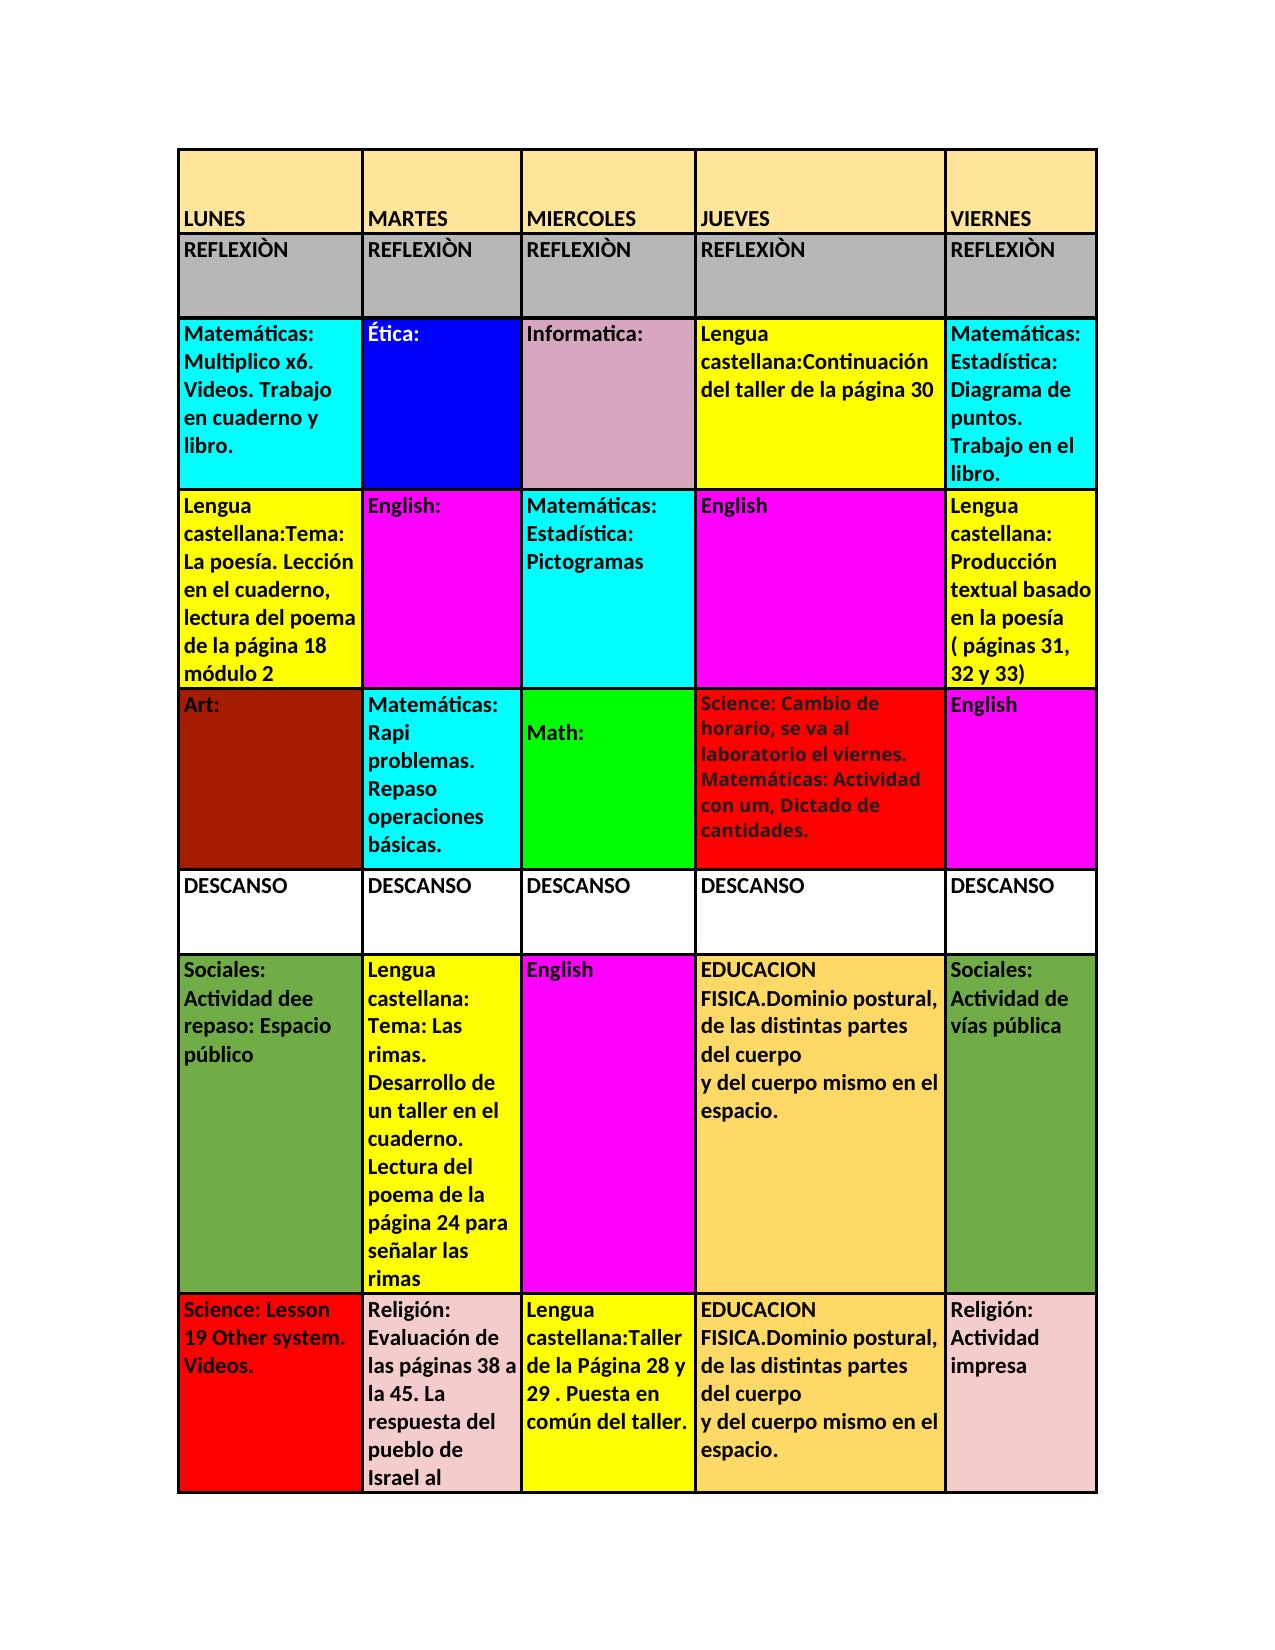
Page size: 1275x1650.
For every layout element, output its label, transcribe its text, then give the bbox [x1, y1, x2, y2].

table_cell REFLEXIÒN [947, 235, 1095, 316]
table_header JUEVES [697, 151, 944, 232]
table_cell Informatica: [523, 320, 694, 488]
table_cell REFLEXIÒN [523, 235, 694, 316]
table_cell Matemáticas: Multiplico x6. Videos. Trabajo en cuaderno y libro. [180, 320, 361, 488]
table_cell Ética: [364, 320, 520, 488]
table_cell DESCANSO [523, 871, 694, 952]
table_cell DESCANSO [947, 871, 1095, 952]
table_cell EDUCACION FISICA.Dominio postural, de las distintas partes del cuerpo y del cuerpo mismo en el espacio. [697, 956, 944, 1292]
table_cell REFLEXIÒN [364, 235, 520, 316]
table_header MARTES [364, 151, 520, 232]
table_cell English [523, 956, 694, 1292]
table_cell Math: [523, 690, 694, 868]
table_cell DESCANSO [697, 871, 944, 952]
table_cell English [697, 491, 944, 687]
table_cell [697, 1295, 944, 1491]
table_cell English [947, 690, 1095, 868]
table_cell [180, 1295, 361, 1491]
table_cell REFLEXIÒN [180, 235, 361, 316]
table_cell Matemáticas: Estadística: Pictogramas [523, 491, 694, 687]
table_header VIERNES [947, 151, 1095, 232]
table_cell Lengua castellana: Producción textual basado en la poesía ( páginas 31, 32 y 33) [947, 491, 1095, 687]
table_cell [947, 1295, 1095, 1491]
table_cell DESCANSO [180, 871, 361, 952]
table_header MIERCOLES [523, 151, 694, 232]
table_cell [523, 1295, 694, 1491]
table_cell Lengua castellana:Tema: La poesía. Lección en el cuaderno, lectura del poema de la página 18 módulo 2 [180, 491, 361, 687]
table_header LUNES [180, 151, 361, 232]
table_cell Science: Cambio de horario, se va al laboratorio el viernes. Matemáticas: Actividad con um, Dictado de cantidades. [697, 690, 944, 868]
table_cell Lengua castellana:Continuación del taller de la página 30 [697, 320, 944, 488]
table_cell English: [364, 491, 520, 687]
table_cell Matemáticas: Estadística: Diagrama de puntos. Trabajo en el libro. [947, 320, 1095, 488]
table_cell DESCANSO [364, 871, 520, 952]
table_cell Matemáticas: Rapi problemas. Repaso operaciones básicas. [364, 690, 520, 868]
table_cell Art: [180, 690, 361, 868]
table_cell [364, 1295, 520, 1491]
table_cell Lengua castellana: Tema: Las rimas. Desarrollo de un taller en el cuaderno. Lectura del poema de la página 24 para señalar las rimas [364, 956, 520, 1292]
table_cell Sociales: Actividad de vías pública [947, 956, 1095, 1292]
table_cell REFLEXIÒN [697, 235, 944, 316]
table_cell Sociales: Actividad dee repaso: Espacio público [180, 956, 361, 1292]
